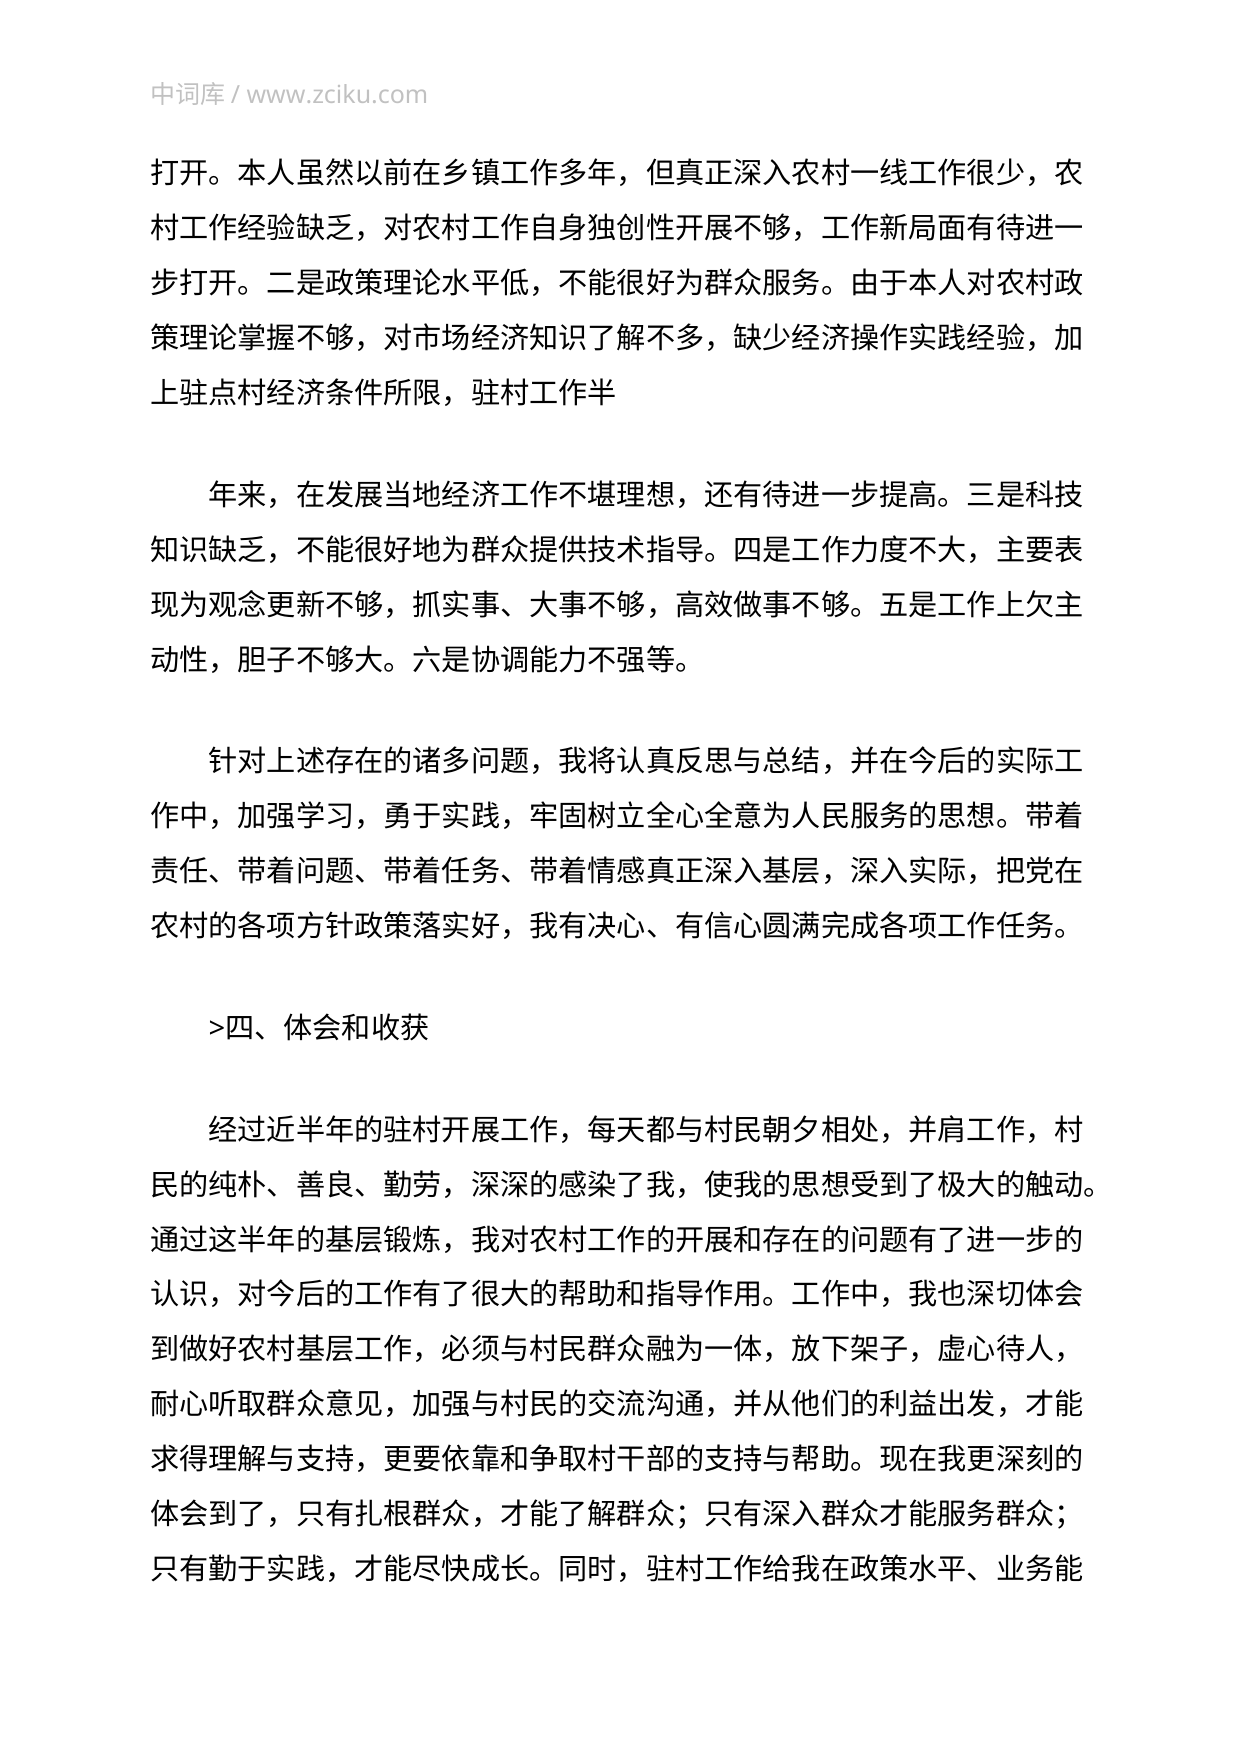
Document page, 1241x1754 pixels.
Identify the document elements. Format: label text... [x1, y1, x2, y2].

text >四、体会和收获 [150, 1004, 1090, 1047]
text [150, 1106, 1090, 1588]
text 年来，在发展当地经济工作不堪理想，还有待进一步提高。三是科技知识缺乏，不能很好地为群众提供技术指导。四是工作力度不大，主要表现为观念更新不够，抓实事、大事不够，高效做事不够。五是工作上欠主动性，胆子不够大。六是协调能力不强等。 [150, 471, 1090, 678]
text 针对上述存在的诸多问题，我将认真反思与总结，并在今后的实际工作中，加强学习，勇于实践，牢固树立全心全意为人民服务的思想。带着责任、带着问题、带着任务、带着情感真正深入基层，深入实际，把党在农村的各项方针政策落实好，我有决心、有信心圆满完成各项工作任务。 [150, 738, 1090, 945]
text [150, 150, 1090, 412]
